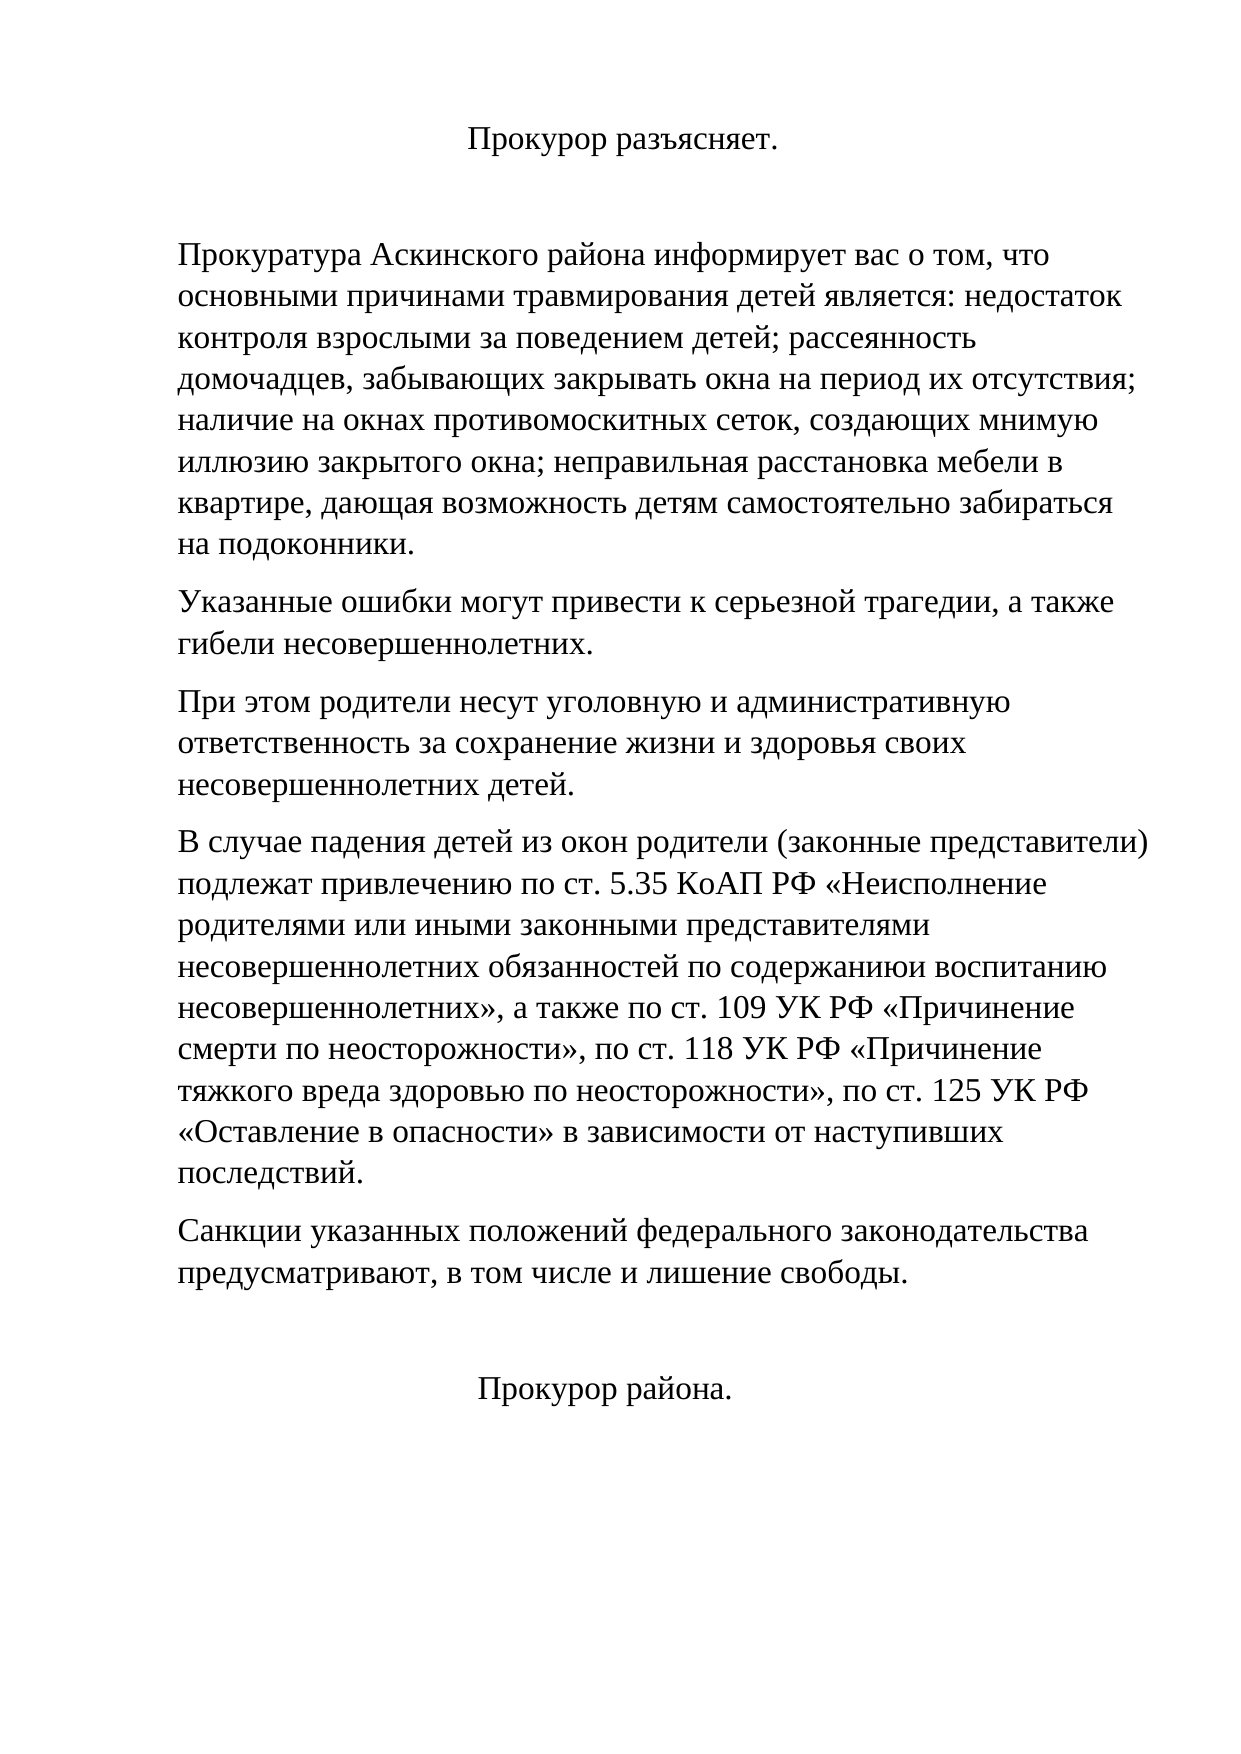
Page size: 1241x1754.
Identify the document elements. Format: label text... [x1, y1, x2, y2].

text Указанные ошибки могут привести к серьезной трагедии, а также гибели несовершеннолетних. [177, 582, 1152, 661]
text При этом родители несут уголовную и административную ответственность за сохранение жизни и здоровья своих несовершеннолетних детей. [177, 681, 1152, 802]
text Прокуратура Аскинского района информирует вас о том, что основными причинами травмирования детей является: недостаток контроля взрослыми за поведением детей; рассеянность домочадцев, забывающих закрывать окна на период их отсутствия; наличие на окнах противомоскитных сеток, создающих мнимую иллюзию закрытого окна; неправильная расстановка мебели в квартире, дающая возможность детям самостоятельно забираться на подоконники. [177, 234, 1152, 562]
text В случае падения детей из окон родители (законные представители) подлежат привлечению по ст. 5.35 КоАП РФ «Неисполнение родителями или иными законными представителями несовершеннолетних обязанностей по содержаниюи воспитанию несовершеннолетних», а также по ст. 109 УК РФ «Причинение смерти по неосторожности», по ст. 118 УК РФ «Причинение тяжкого вреда здоровью по неосторожности», по ст. 125 УК РФ «Оставление в опасности» в зависимости от наступивших последствий. [177, 822, 1152, 1191]
text Прокурор района. [177, 1368, 1152, 1406]
text Санкции указанных положений федерального законодательства предусматривают, в том числе и лишение свободы. [177, 1211, 1152, 1290]
text Прокурор разъясняет. [177, 118, 1152, 156]
